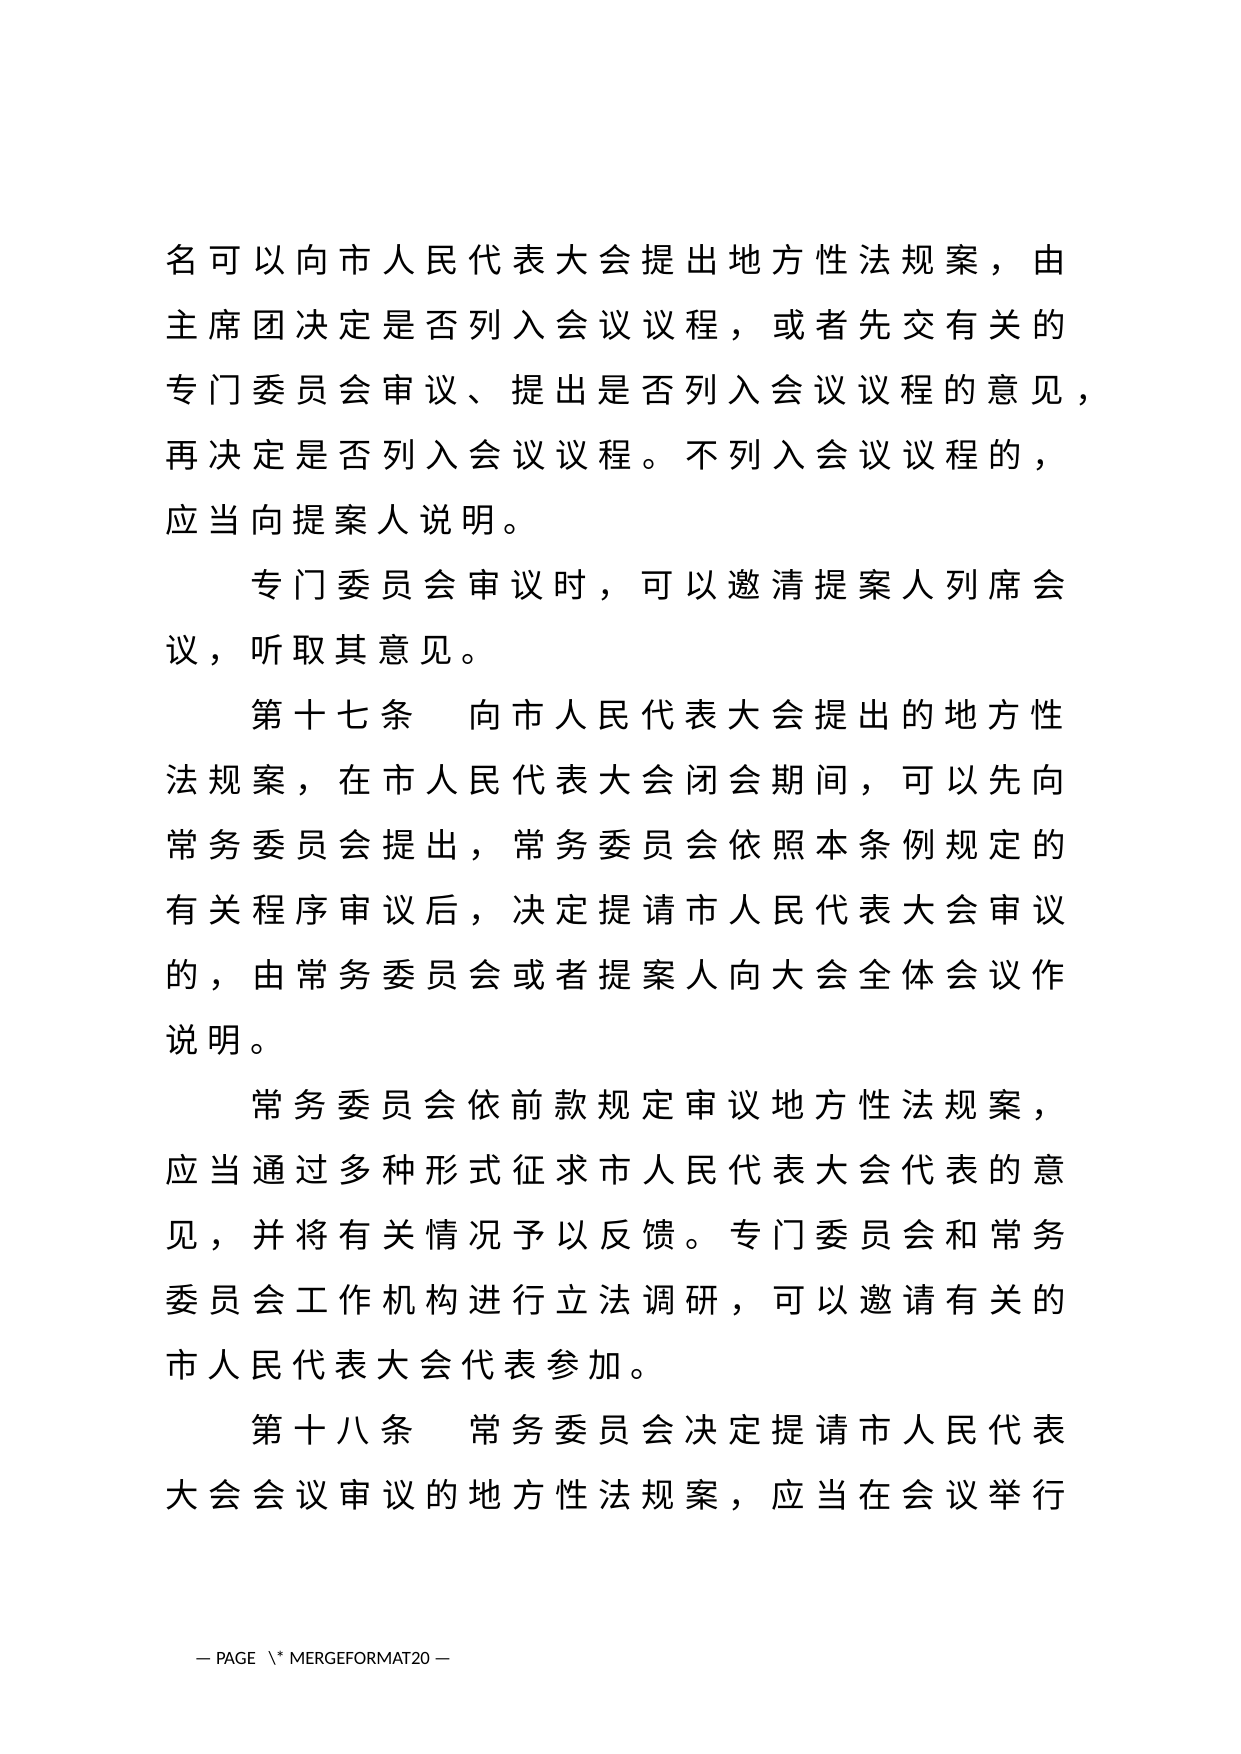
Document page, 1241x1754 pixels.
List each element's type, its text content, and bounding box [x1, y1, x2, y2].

text 常务委员会依前款规定审议地方性法规案，应当通过多种形式征求市人民代表大会代表的意见，并将有关情况予以反馈。专门委员会和常务委员会工作机构进行立法调研，可以邀请有关的市人民代表大会代表参加。 [165, 1071, 1075, 1396]
text 专门委员会审议时，可以邀清提案人列席会议，听取其意见。 [165, 551, 1075, 681]
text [165, 1396, 1075, 1526]
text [165, 226, 1075, 551]
text 第十七条 向市人民代表大会提出的地方性法规案，在市人民代表大会闭会期间，可以先向常务委员会提出，常务委员会依照本条例规定的有关程序审议后，决定提请市人民代表大会审议的，由常务委员会或者提案人向大会全体会议作说明。 [165, 681, 1075, 1071]
